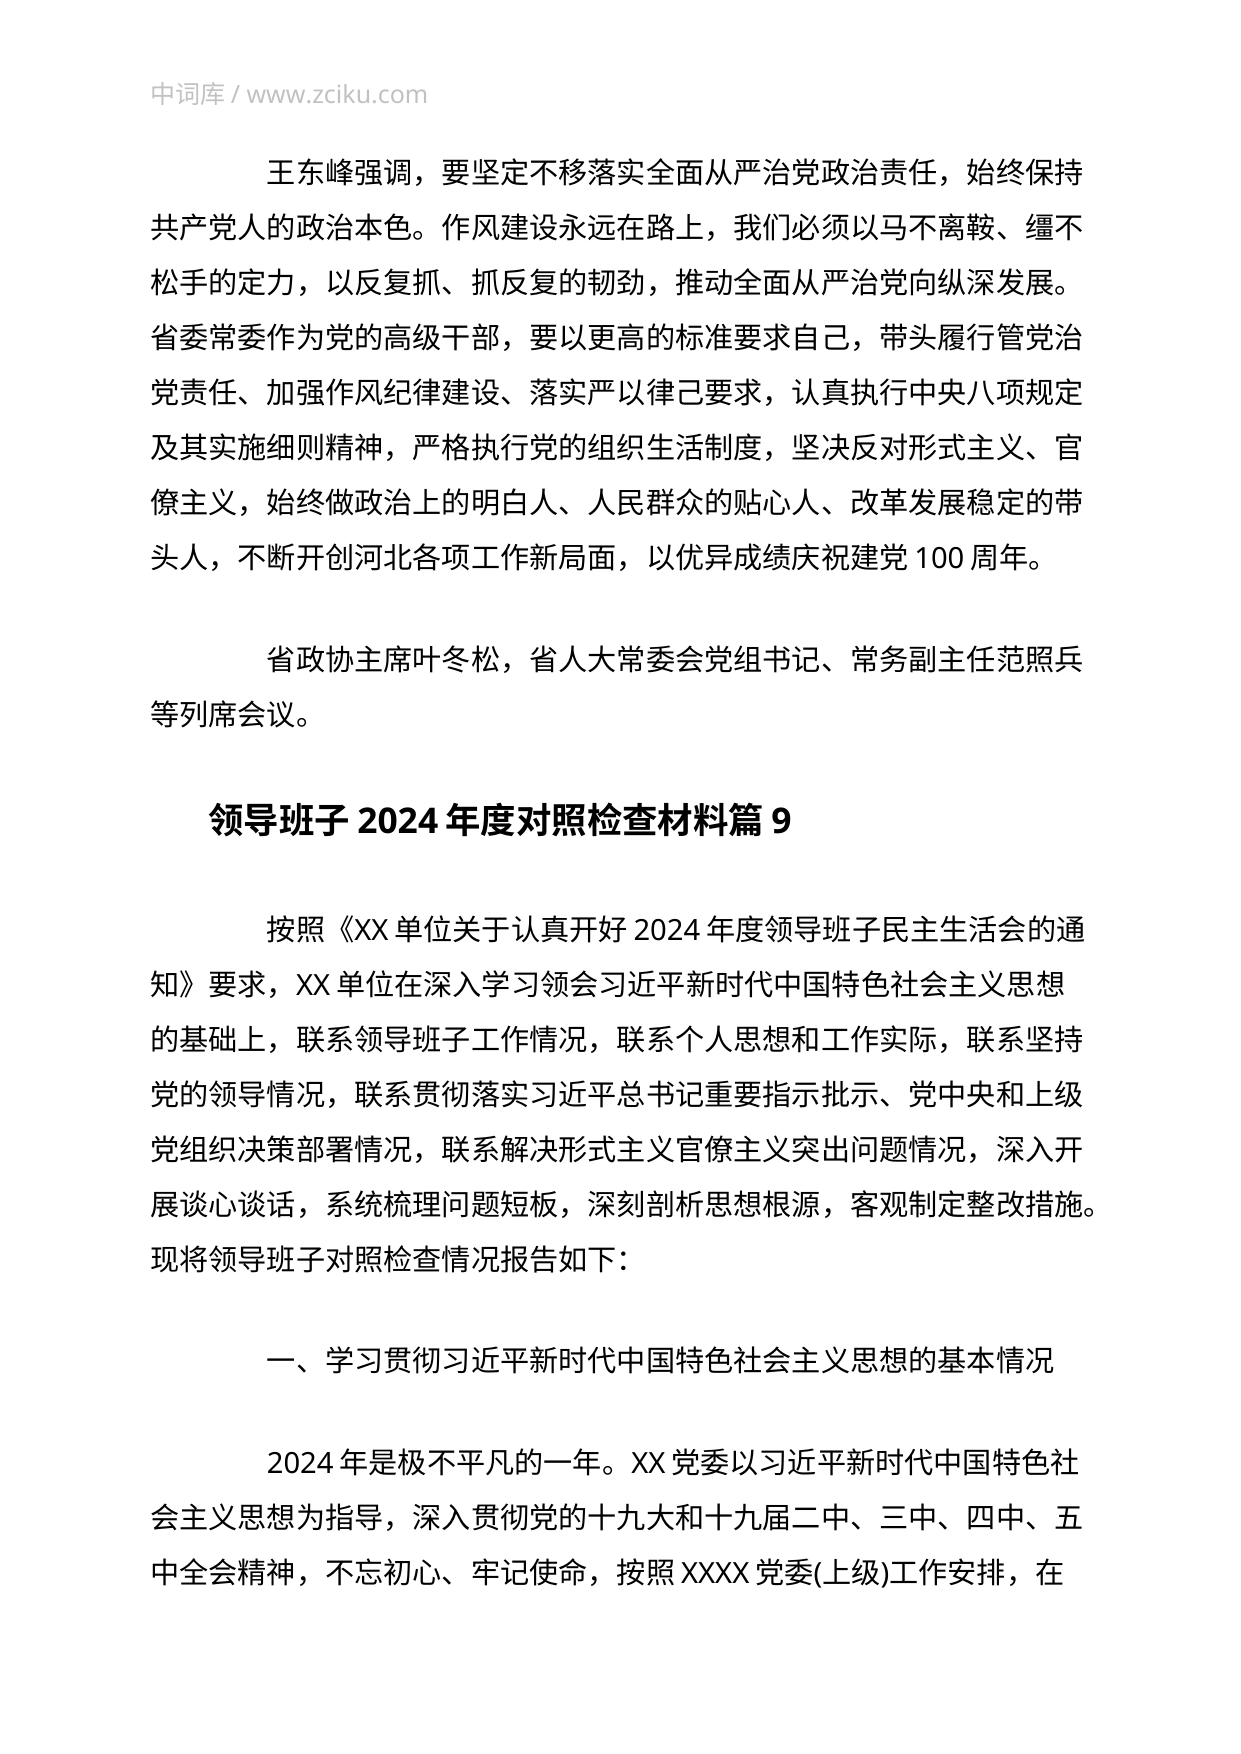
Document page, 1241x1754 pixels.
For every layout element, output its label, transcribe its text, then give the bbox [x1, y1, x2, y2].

text 省政协主席叶冬松，省人大常委会党组书记、常务副主任范照兵等列席会议。 [150, 636, 1090, 733]
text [150, 1439, 1090, 1592]
text 按照《XX单位关于认真开好2024年度领导班子民主生活会的通知》要求，XX单位在深入学习领会习近平新时代中国特色社会主义思想的基础上，联系领导班子工作情况，联系个人思想和工作实际，联系坚持党的领导情况，联系贯彻落实习近平总书记重要指示批示、党中央和上级党组织决策部署情况，联系解决形式主义官僚主义突出问题情况，深入开展谈心谈话，系统梳理问题短板，深刻剖析思想根源，客观制定整改措施。现将领导班子对照检查情况报告如下： [150, 906, 1090, 1278]
text 王东峰强调，要坚定不移落实全面从严治党政治责任，始终保持共产党人的政治本色。作风建设永远在路上，我们必须以马不离鞍、缰不松手的定力，以反复抓、抓反复的韧劲，推动全面从严治党向纵深发展。省委常委作为党的高级干部，要以更高的标准要求自己，带头履行管党治党责任、加强作风纪律建设、落实严以律己要求，认真执行中央八项规定及其实施细则精神，严格执行党的组织生活制度，坚决反对形式主义、官僚主义，始终做政治上的明白人、人民群众的贴心人、改革发展稳定的带头人，不断开创河北各项工作新局面，以优异成绩庆祝建党100周年。 [150, 150, 1090, 577]
text 领导班子2024年度对照检查材料篇9 [150, 793, 1090, 844]
text 一、学习贯彻习近平新时代中国特色社会主义思想的基本情况 [150, 1338, 1090, 1380]
